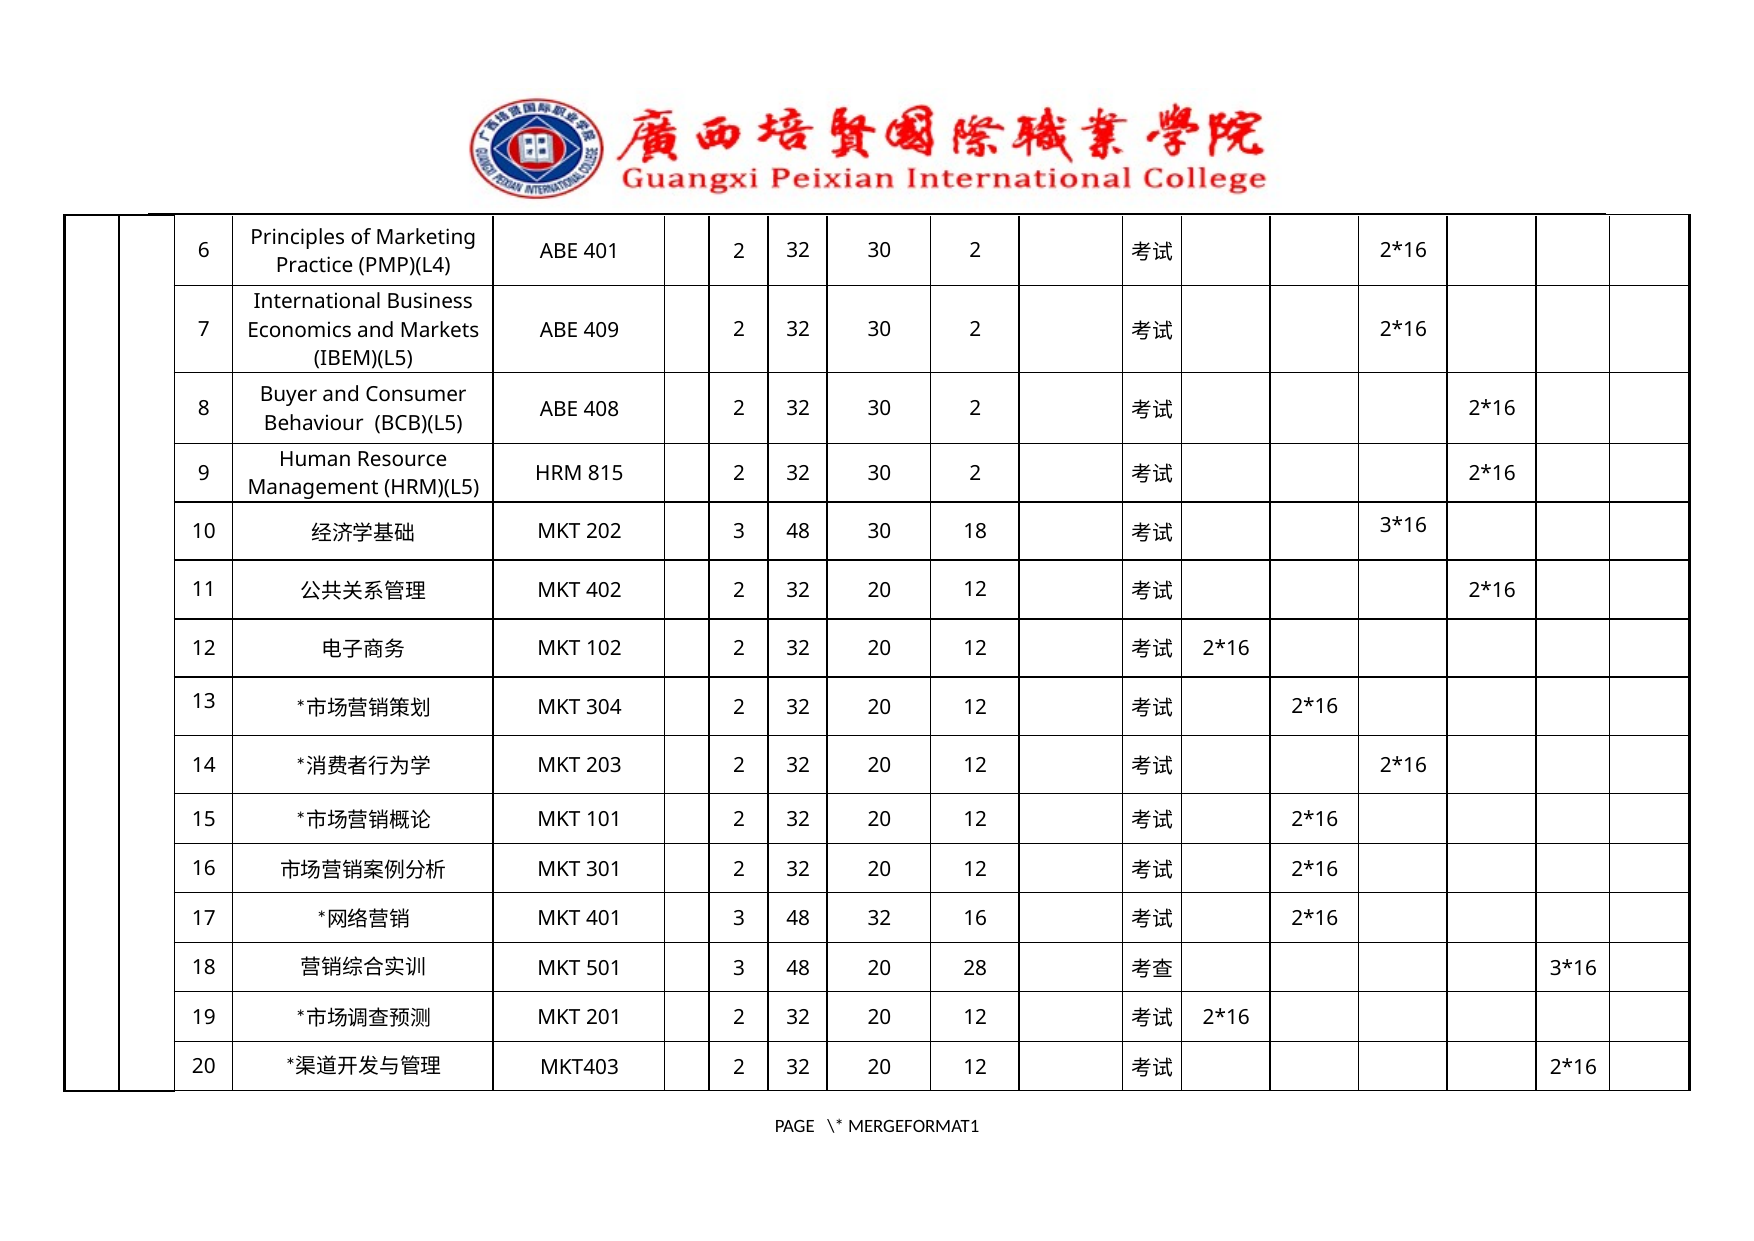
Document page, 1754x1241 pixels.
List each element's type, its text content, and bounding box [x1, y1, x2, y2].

table_cell [1359, 844, 1446, 892]
table_cell 2*16 [1182, 620, 1269, 676]
table_cell 考试 [1123, 373, 1181, 442]
table_cell 2*16 [1359, 736, 1446, 793]
table_cell 32 [769, 444, 826, 501]
table_cell [1448, 678, 1535, 735]
table_cell 20 [828, 561, 930, 618]
table_cell 14 [175, 736, 232, 793]
picture [446, 88, 1308, 211]
table_cell 18 [175, 943, 232, 991]
table_cell 考试 [1123, 561, 1181, 618]
table_cell [1271, 561, 1358, 618]
table_cell [1448, 794, 1535, 843]
table_cell 20 [828, 736, 930, 793]
table_cell 32 [828, 893, 930, 942]
table_cell 2*16 [1359, 286, 1446, 372]
table_cell MKT 202 [494, 503, 664, 559]
table_cell 考试 [1123, 444, 1181, 501]
table_cell 2 [710, 992, 767, 1041]
table_cell 公共关系管理 [233, 561, 492, 618]
table_cell Buyer and Consumer Behaviour (BCB)(L5) [233, 373, 492, 442]
table_cell 13 [175, 678, 232, 735]
table_cell 48 [769, 893, 826, 942]
table_cell [1610, 736, 1688, 793]
table_cell 32 [769, 1042, 826, 1090]
table_cell ABE 408 [494, 373, 664, 442]
table_cell [1359, 678, 1446, 735]
table_cell [665, 943, 708, 991]
table_cell [1020, 444, 1122, 501]
table_cell 考试 [1123, 678, 1181, 735]
table_cell [1610, 620, 1688, 676]
table_cell 20 [828, 943, 930, 991]
table_cell [1020, 844, 1122, 892]
table_cell 19 [175, 992, 232, 1041]
table_cell 30 [828, 286, 930, 372]
table_cell 32 [769, 678, 826, 735]
table_cell [1610, 893, 1688, 942]
table_cell 市场营销案例分析 [233, 844, 492, 892]
table_cell 32 [769, 373, 826, 442]
table_cell 2*16 [1182, 992, 1269, 1041]
table_cell 7 [175, 286, 232, 372]
table_cell [1537, 736, 1609, 793]
table_cell International Business Economics and Markets (IBEM)(L5) [233, 286, 492, 372]
table_cell 考试 [1123, 620, 1181, 676]
table_cell [1020, 794, 1122, 843]
table_cell MKT 401 [494, 893, 664, 942]
table_cell [1182, 373, 1269, 442]
table_cell 12 [931, 561, 1018, 618]
table_cell 16 [931, 893, 1018, 942]
table_cell [665, 561, 708, 618]
table_cell 30 [828, 373, 930, 442]
table_cell ABE 409 [494, 286, 664, 372]
table_cell [665, 794, 708, 843]
table_cell 6 [175, 215, 232, 285]
table_cell 3 [710, 943, 767, 991]
table_cell [665, 503, 708, 559]
table_cell [1182, 444, 1269, 501]
table_cell MKT 203 [494, 736, 664, 793]
table_cell [1020, 620, 1122, 676]
table_cell 9 [175, 444, 232, 501]
table_cell 考试 [1123, 736, 1181, 793]
table_cell [1537, 620, 1609, 676]
table_cell 2 [931, 444, 1018, 501]
table_cell 18 [931, 503, 1018, 559]
table_cell 20 [828, 992, 930, 1041]
table_cell [1448, 286, 1535, 372]
table_cell [1271, 373, 1358, 442]
table_cell [1537, 215, 1609, 285]
table_cell 28 [931, 943, 1018, 991]
table_cell 2*16 [1359, 215, 1447, 285]
table_cell 2 [931, 215, 1019, 285]
table_cell [1359, 992, 1446, 1041]
table_cell 2 [710, 286, 767, 372]
table_cell [1537, 992, 1609, 1041]
table_cell [1448, 503, 1535, 559]
table_cell 32 [769, 844, 826, 892]
table_cell 32 [769, 561, 826, 618]
table_cell 2 [710, 1042, 767, 1090]
table_cell [1610, 286, 1688, 372]
table_cell 2*16 [1537, 1042, 1609, 1090]
table_cell 考试 [1123, 215, 1181, 285]
table_cell 考试 [1123, 893, 1181, 942]
table_cell 2*16 [1448, 373, 1535, 442]
table_cell [665, 215, 709, 285]
table_cell [1610, 561, 1688, 618]
table_cell [1271, 444, 1358, 501]
table_cell 12 [931, 736, 1018, 793]
table_cell 20 [175, 1042, 232, 1090]
table_cell 考试 [1123, 844, 1181, 892]
table_cell HRM 815 [494, 444, 664, 501]
table_cell [1610, 678, 1688, 735]
table_cell [1610, 794, 1688, 843]
table_cell [1271, 736, 1358, 793]
table_cell *市场调查预测 [233, 992, 492, 1041]
table_cell [1020, 373, 1122, 442]
table_cell MKT 402 [494, 561, 664, 618]
table_cell [1448, 844, 1535, 892]
table_cell 考试 [1123, 503, 1181, 559]
table_cell [1610, 992, 1688, 1041]
table_cell [665, 373, 708, 442]
table_cell [1610, 503, 1688, 559]
table_cell [1020, 561, 1122, 618]
table_cell [1448, 943, 1535, 991]
table_cell 12 [931, 1042, 1018, 1090]
table_cell *渠道开发与管理 [233, 1042, 492, 1090]
table_cell 2*16 [1448, 444, 1535, 501]
table_cell 12 [931, 620, 1018, 676]
table_cell 2 [931, 373, 1018, 442]
table_cell [1020, 992, 1122, 1041]
table_cell [665, 736, 708, 793]
table_cell 12 [931, 794, 1018, 843]
table_cell 32 [769, 215, 827, 285]
table_cell [1359, 373, 1446, 442]
table_cell [1448, 736, 1535, 793]
table_cell 32 [769, 286, 826, 372]
table_cell 考试 [1123, 1042, 1181, 1090]
table_cell 2 [710, 620, 767, 676]
table_cell *市场营销策划 [233, 678, 492, 735]
table_cell MKT403 [494, 1042, 664, 1090]
table_cell MKT 102 [494, 620, 664, 676]
table_cell 15 [175, 794, 232, 843]
table_cell 营销综合实训 [233, 943, 492, 991]
table_cell [1537, 286, 1609, 372]
table_cell 2 [710, 215, 768, 285]
table_cell [1359, 1042, 1446, 1090]
table_cell 12 [175, 620, 232, 676]
table_cell [1359, 444, 1446, 501]
table_cell ABE 401 [494, 215, 664, 285]
table_cell 2 [710, 444, 767, 501]
table_cell [1610, 444, 1688, 501]
table_cell MKT 301 [494, 844, 664, 892]
table_cell [1271, 503, 1358, 559]
table_cell [1537, 444, 1609, 501]
table_cell [665, 844, 708, 892]
table_cell 20 [828, 678, 930, 735]
table_cell *消费者行为学 [233, 736, 492, 793]
table_cell [665, 620, 708, 676]
table_cell [1610, 1042, 1688, 1090]
table_cell 2*16 [1271, 893, 1358, 942]
table_cell [1537, 678, 1609, 735]
table_cell 48 [769, 503, 826, 559]
table_cell [1537, 794, 1609, 843]
table_cell [1271, 215, 1358, 285]
table_cell 电子商务 [233, 620, 492, 676]
table_cell [1182, 286, 1269, 372]
table_cell 12 [931, 992, 1018, 1041]
table_cell [1610, 943, 1688, 991]
table_cell 32 [769, 620, 826, 676]
table_cell [1448, 620, 1535, 676]
table_cell 考试 [1123, 286, 1181, 372]
table_cell 3*16 [1359, 503, 1446, 559]
table_cell 20 [828, 844, 930, 892]
table_cell 2*16 [1448, 561, 1535, 618]
table_cell [665, 678, 708, 735]
table_cell [1359, 620, 1446, 676]
table_cell [1271, 992, 1358, 1041]
table_cell [1359, 561, 1446, 618]
table_cell 2 [710, 373, 767, 442]
table_cell 2 [931, 286, 1018, 372]
table_cell [1182, 844, 1269, 892]
table_cell [1182, 1042, 1269, 1090]
table_cell 30 [828, 503, 930, 559]
table_cell [1271, 286, 1358, 372]
table_cell [1537, 893, 1609, 942]
table_cell 2*16 [1271, 794, 1358, 843]
table_cell 32 [769, 992, 826, 1041]
table_cell [1182, 736, 1269, 793]
table_cell 32 [769, 794, 826, 843]
table_cell [1020, 286, 1122, 372]
table_cell MKT 201 [494, 992, 664, 1041]
table_cell 3 [710, 503, 767, 559]
table_cell 3 [710, 893, 767, 942]
table_cell [1537, 503, 1609, 559]
table_cell [1020, 1042, 1122, 1090]
table_cell [1020, 678, 1122, 735]
table_cell [1020, 943, 1122, 991]
table_cell *市场营销概论 [233, 794, 492, 843]
table_cell 20 [828, 620, 930, 676]
table_cell [1448, 215, 1536, 285]
table_cell [1182, 561, 1269, 618]
table_cell 考查 [1123, 943, 1181, 991]
table_cell Human Resource Management (HRM)(L5) [233, 444, 492, 501]
table_cell 2 [710, 794, 767, 843]
table_cell 12 [931, 844, 1018, 892]
table_cell [1020, 503, 1122, 559]
table_cell [665, 992, 708, 1041]
table_cell [1182, 943, 1269, 991]
table_cell 10 [175, 503, 232, 559]
table_cell [665, 444, 708, 501]
table_cell 2 [710, 736, 767, 793]
table_cell 2 [710, 844, 767, 892]
table_cell [1182, 215, 1270, 285]
table_cell 考试 [1123, 794, 1181, 843]
table_cell [665, 1042, 708, 1090]
table_cell 8 [175, 373, 232, 442]
table_cell MKT 501 [494, 943, 664, 991]
table_cell [1610, 844, 1688, 892]
table_cell 11 [175, 561, 232, 618]
table_cell [1610, 373, 1688, 442]
table_cell 16 [175, 844, 232, 892]
table_cell [1182, 893, 1269, 942]
table_cell [1271, 620, 1358, 676]
table_cell 30 [828, 444, 930, 501]
table_cell [1448, 893, 1535, 942]
table_cell [1182, 503, 1269, 559]
table_cell *网络营销 [233, 893, 492, 942]
table_cell [1359, 943, 1446, 991]
table_cell [1020, 736, 1122, 793]
table_cell 32 [769, 736, 826, 793]
table_cell [1359, 893, 1446, 942]
table_cell 17 [175, 893, 232, 942]
table_cell 考试 [1123, 992, 1181, 1041]
table_cell [1359, 794, 1446, 843]
table_cell [665, 893, 708, 942]
table_cell [1537, 844, 1609, 892]
table_cell 2 [710, 561, 767, 618]
table_cell 12 [931, 678, 1018, 735]
table_cell [1448, 1042, 1535, 1090]
table_cell 2*16 [1271, 844, 1358, 892]
table_cell [1610, 215, 1688, 285]
table_cell Principles of Marketing Practice (PMP)(L4) [233, 215, 493, 285]
table_cell [1271, 943, 1358, 991]
table_cell MKT 304 [494, 678, 664, 735]
table_cell [665, 286, 708, 372]
table_cell 2 [710, 678, 767, 735]
table_cell 20 [828, 1042, 930, 1090]
table_cell [1537, 373, 1609, 442]
table_cell 30 [828, 215, 930, 285]
table_cell 20 [828, 794, 930, 843]
table_cell 3*16 [1537, 943, 1609, 991]
table_cell [1020, 893, 1122, 942]
table_cell [1271, 1042, 1358, 1090]
table_cell [1182, 678, 1269, 735]
table_cell [1448, 992, 1535, 1041]
table_cell [1182, 794, 1269, 843]
table_cell [1537, 561, 1609, 618]
table_cell [1020, 215, 1122, 285]
table_cell 经济学基础 [233, 503, 492, 559]
table_cell 48 [769, 943, 826, 991]
table_cell MKT 101 [494, 794, 664, 843]
table_cell 2*16 [1271, 678, 1358, 735]
